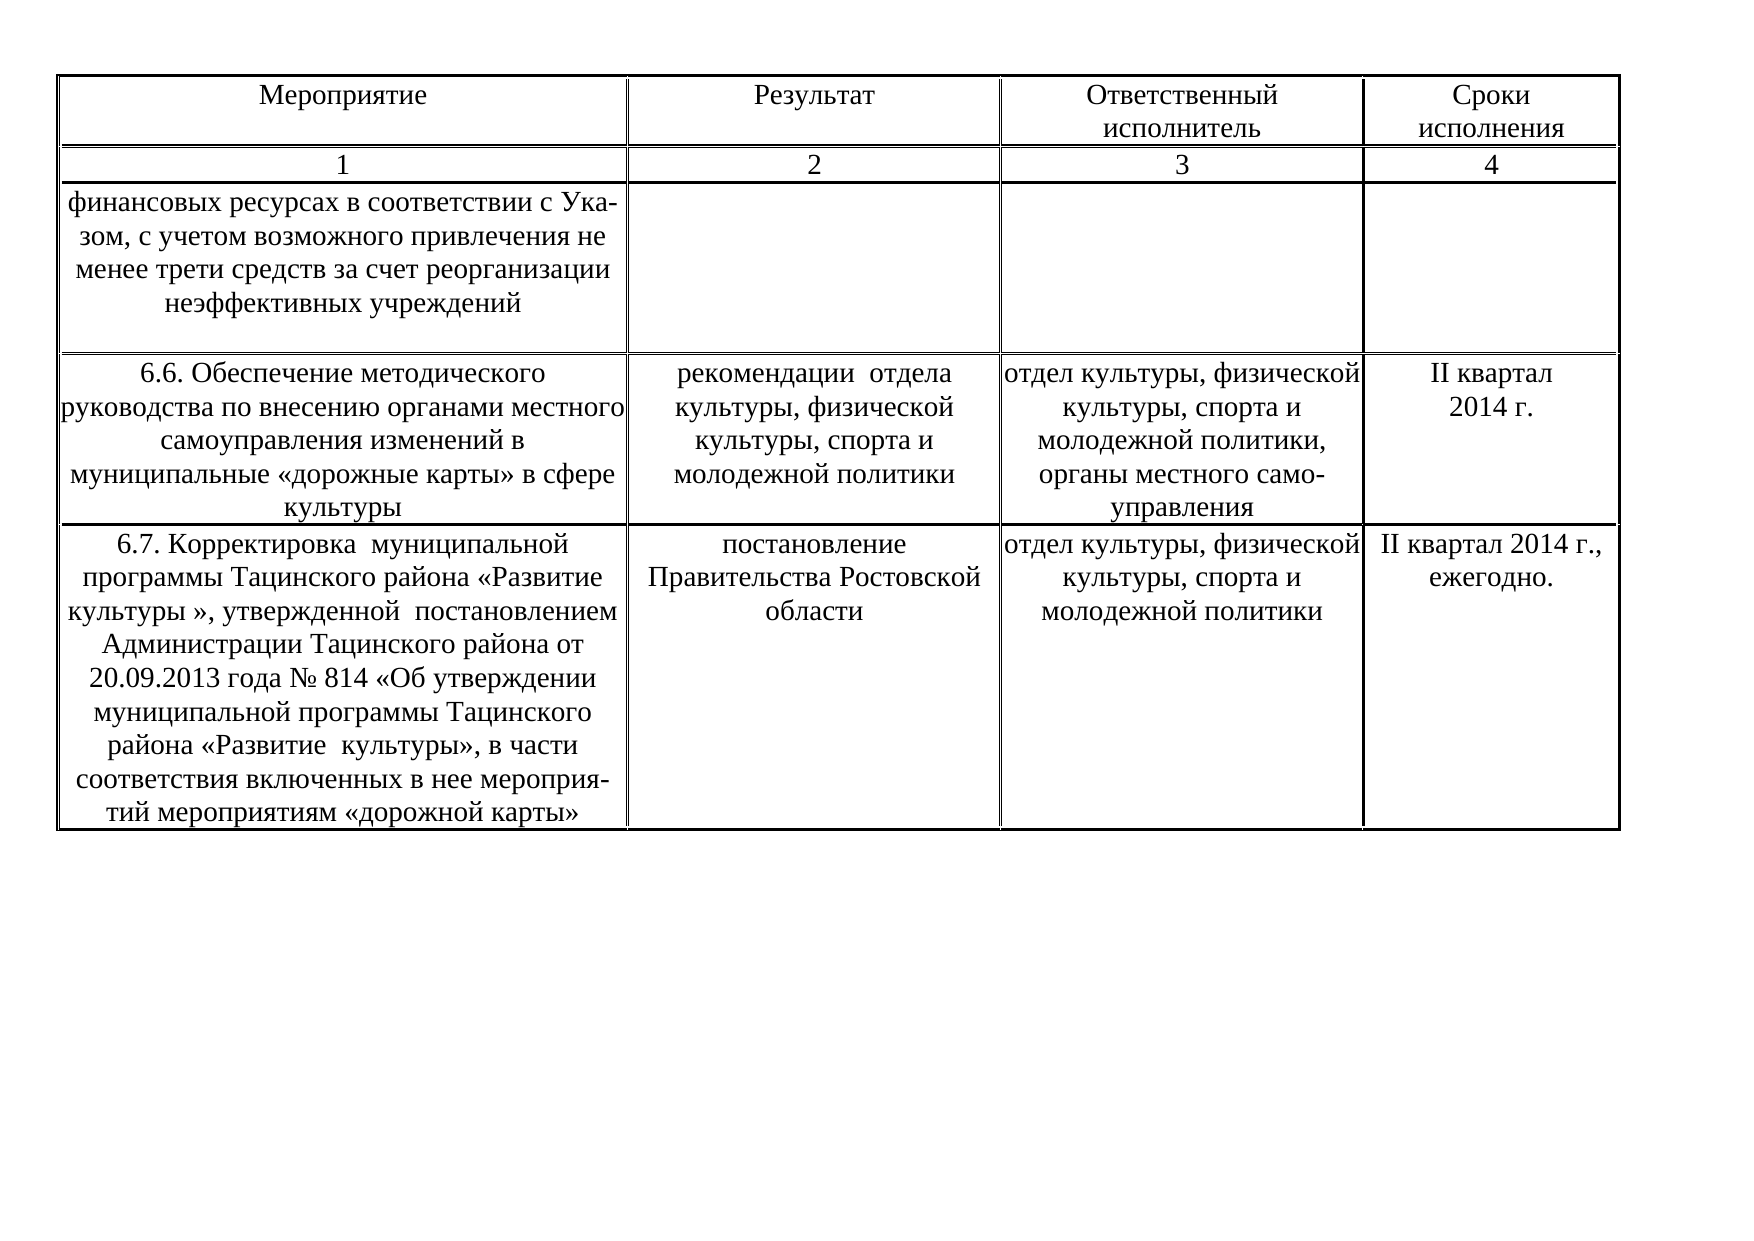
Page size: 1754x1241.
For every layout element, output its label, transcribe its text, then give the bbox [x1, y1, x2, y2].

table_header Результат [628, 77, 1001, 144]
table_cell 1 [60, 144, 626, 181]
table_cell постановление Правительства Ростовской области [628, 526, 1001, 828]
table_header Сроки исполнения [1363, 77, 1618, 144]
table_cell ежегодно [1365, 181, 1618, 352]
table_cell 2 [629, 148, 999, 181]
table_cell 6.7. Корректировка муниципальной программы Тацинского района «Развитие культуры », утвержденной постановлением Администрации Тацинского района от 20.09.2013 года № 814 «Об утверждении муниципальной программы Тацинского района «Развитие культуры», в части соответствия включенных в нее мероприятий мероприятиям «дорожной карты» [58, 523, 628, 828]
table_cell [60, 181, 626, 352]
table_cell II квартал 2014 г., ежегодно. [1363, 523, 1619, 828]
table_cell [629, 184, 999, 352]
table_header Ответственный исполнитель [1001, 76, 1363, 144]
table_header Мероприятие [60, 77, 628, 144]
table_cell рекомендации отдела культуры, физической культуры, спорта и молодежной политики [629, 355, 999, 523]
table_cell 6.6. Обеспечение методического руководства по внесению органами местного самоуправления изменений в муниципальные «дорожные карты» в сфере культуры [58, 352, 628, 523]
table_cell 3 [1002, 148, 1362, 181]
table_cell II квартал 2014 г. [1363, 352, 1619, 523]
table_cell отдел культуры, физической культуры, спорта и молодежной политики, органы местного самоуправления [1002, 355, 1362, 523]
table_cell 4 [1365, 144, 1619, 181]
table_cell отдел культуры, физической культуры, спорта и молодежной политики [1001, 526, 1363, 828]
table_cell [1002, 184, 1362, 352]
